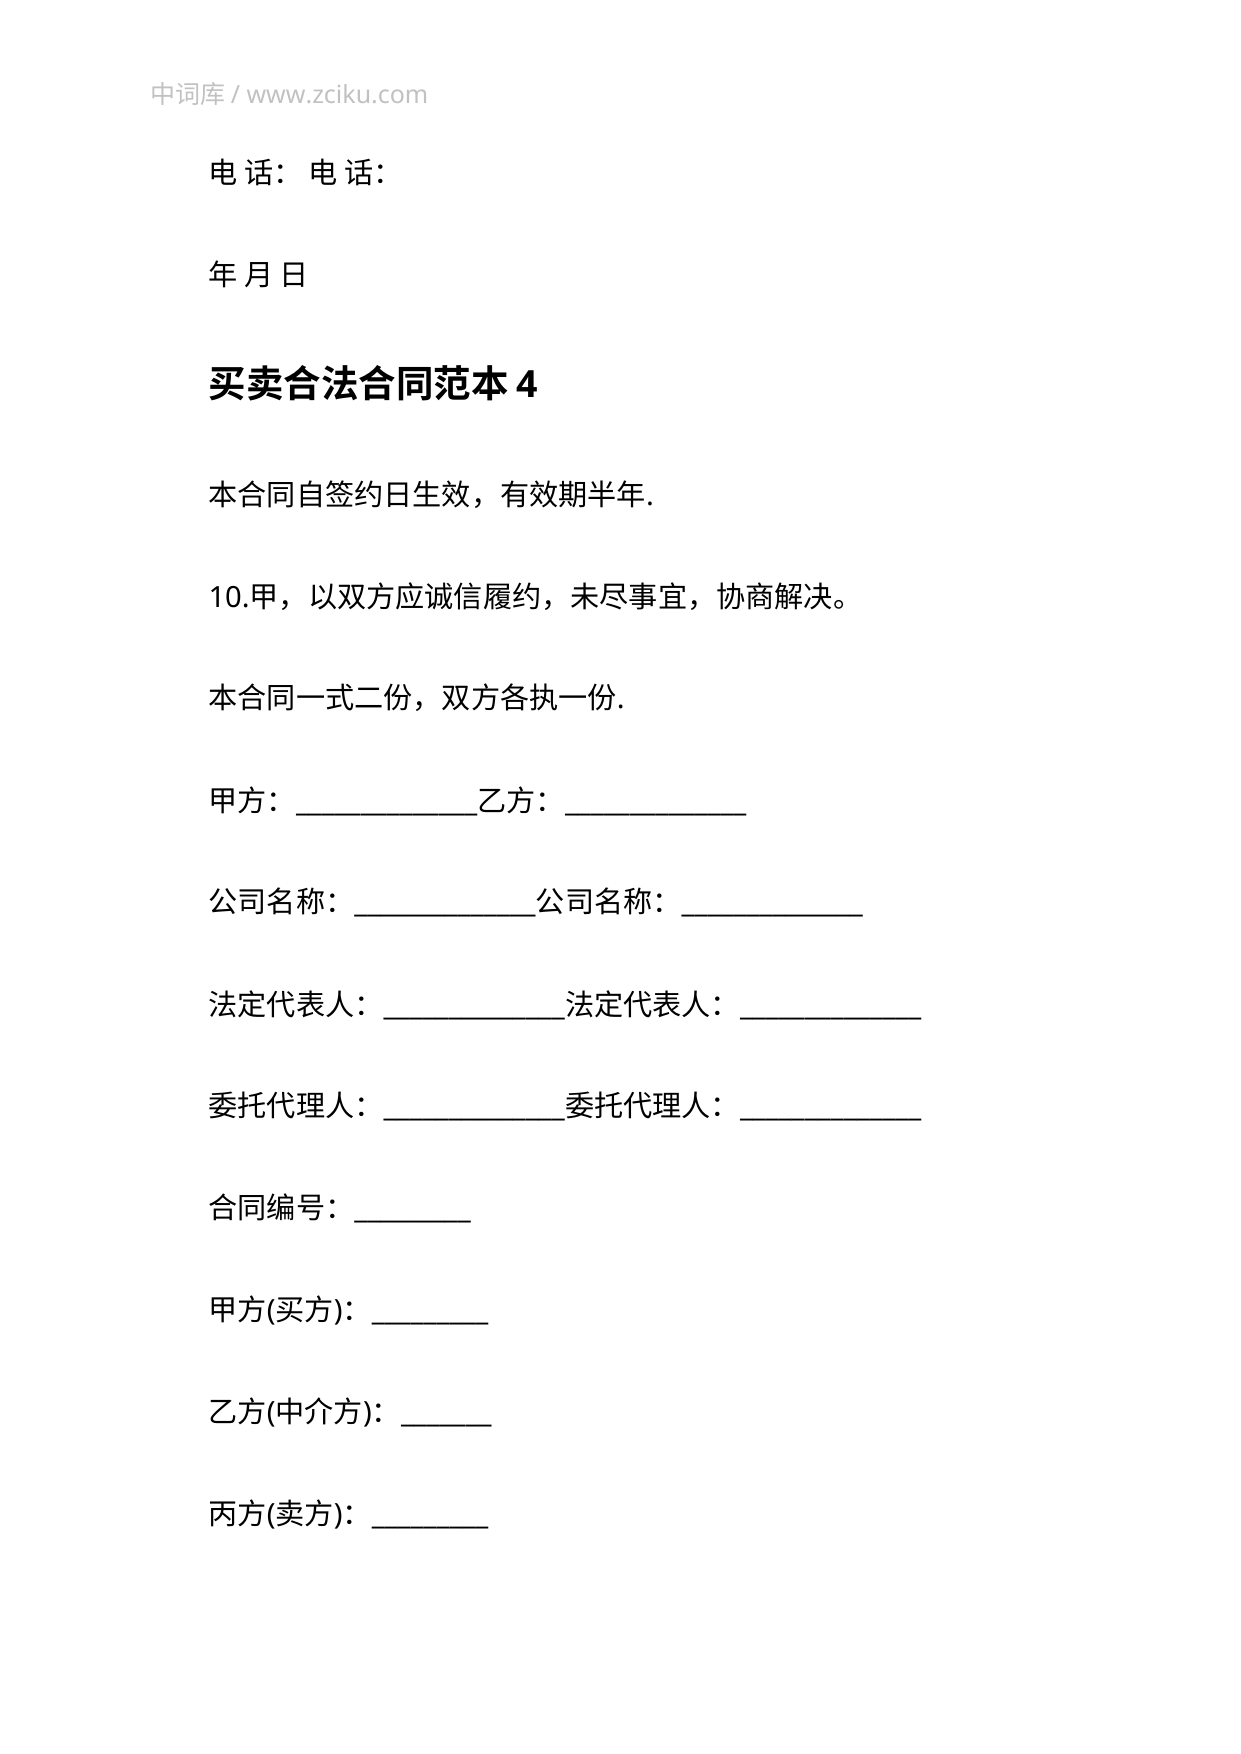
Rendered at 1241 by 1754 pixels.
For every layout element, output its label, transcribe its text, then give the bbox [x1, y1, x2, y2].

text 公司名称：______________公司名称：______________ [150, 879, 1090, 921]
text 电 话： 电 话： [150, 150, 1090, 192]
text 合同编号：_________ [150, 1185, 1090, 1227]
text 本合同一式二份，双方各执一份. [150, 675, 1090, 717]
text 甲方(买方)：_________ [150, 1287, 1090, 1329]
text 本合同自签约日生效，有效期半年. [150, 471, 1090, 513]
text 法定代表人：______________法定代表人：______________ [150, 981, 1090, 1023]
text 乙方(中介方)：_______ [150, 1389, 1090, 1431]
text 丙方(卖方)：_________ [150, 1491, 1090, 1533]
text 10.甲，以双方应诚信履约，未尽事宜，协商解决。 [150, 573, 1090, 616]
text 委托代理人：______________委托代理人：______________ [150, 1083, 1090, 1125]
text 年 月 日 [150, 252, 1090, 294]
text 买卖合法合同范本4 [150, 353, 1090, 408]
text 甲方：______________乙方：______________ [150, 777, 1090, 819]
